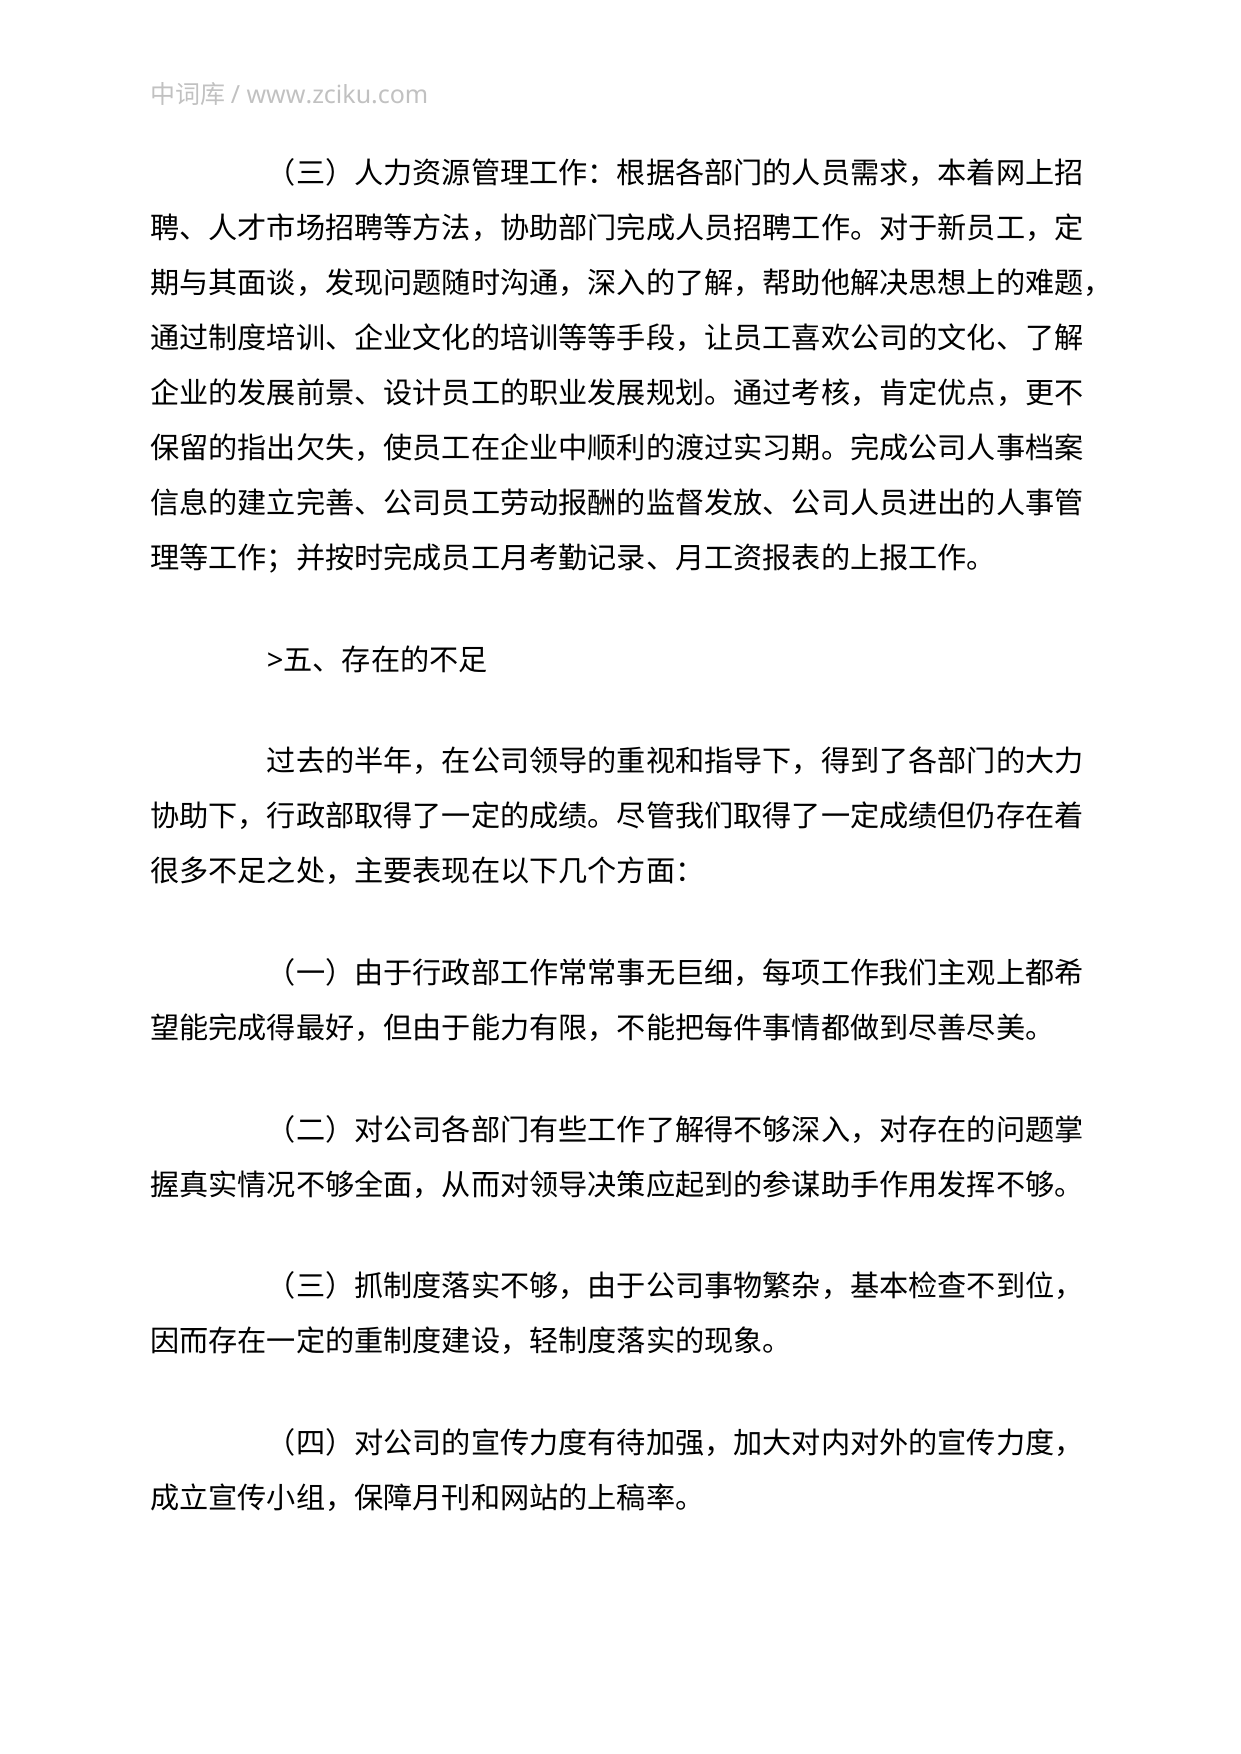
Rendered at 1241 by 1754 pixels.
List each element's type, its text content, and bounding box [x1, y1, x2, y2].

text （二）对公司各部门有些工作了解得不够深入，对存在的问题掌握真实情况不够全面，从而对领导决策应起到的参谋助手作用发挥不够。 [150, 1106, 1090, 1203]
text >五、存在的不足 [150, 636, 1090, 678]
text （三）抓制度落实不够，由于公司事物繁杂，基本检查不到位，因而存在一定的重制度建设，轻制度落实的现象。 [150, 1263, 1090, 1360]
text （四）对公司的宣传力度有待加强，加大对内对外的宣传力度，成立宣传小组，保障月刊和网站的上稿率。 [150, 1419, 1090, 1517]
text （一）由于行政部工作常常事无巨细，每项工作我们主观上都希望能完成得最好，但由于能力有限，不能把每件事情都做到尽善尽美。 [150, 949, 1090, 1047]
text （三）人力资源管理工作：根据各部门的人员需求，本着网上招聘、人才市场招聘等方法，协助部门完成人员招聘工作。对于新员工，定期与其面谈，发现问题随时沟通，深入的了解，帮助他解决思想上的难题，通过制度培训、企业文化的培训等等手段，让员工喜欢公司的文化、了解企业的发展前景、设计员工的职业发展规划。通过考核，肯定优点，更不保留的指出欠失，使员工在企业中顺利的渡过实习期。完成公司人事档案信息的建立完善、公司员工劳动报酬的监督发放、公司人员进出的人事管理等工作；并按时完成员工月考勤记录、月工资报表的上报工作。 [150, 150, 1090, 577]
text 过去的半年，在公司领导的重视和指导下，得到了各部门的大力协助下，行政部取得了一定的成绩。尽管我们取得了一定成绩但仍存在着很多不足之处，主要表现在以下几个方面： [150, 738, 1090, 890]
